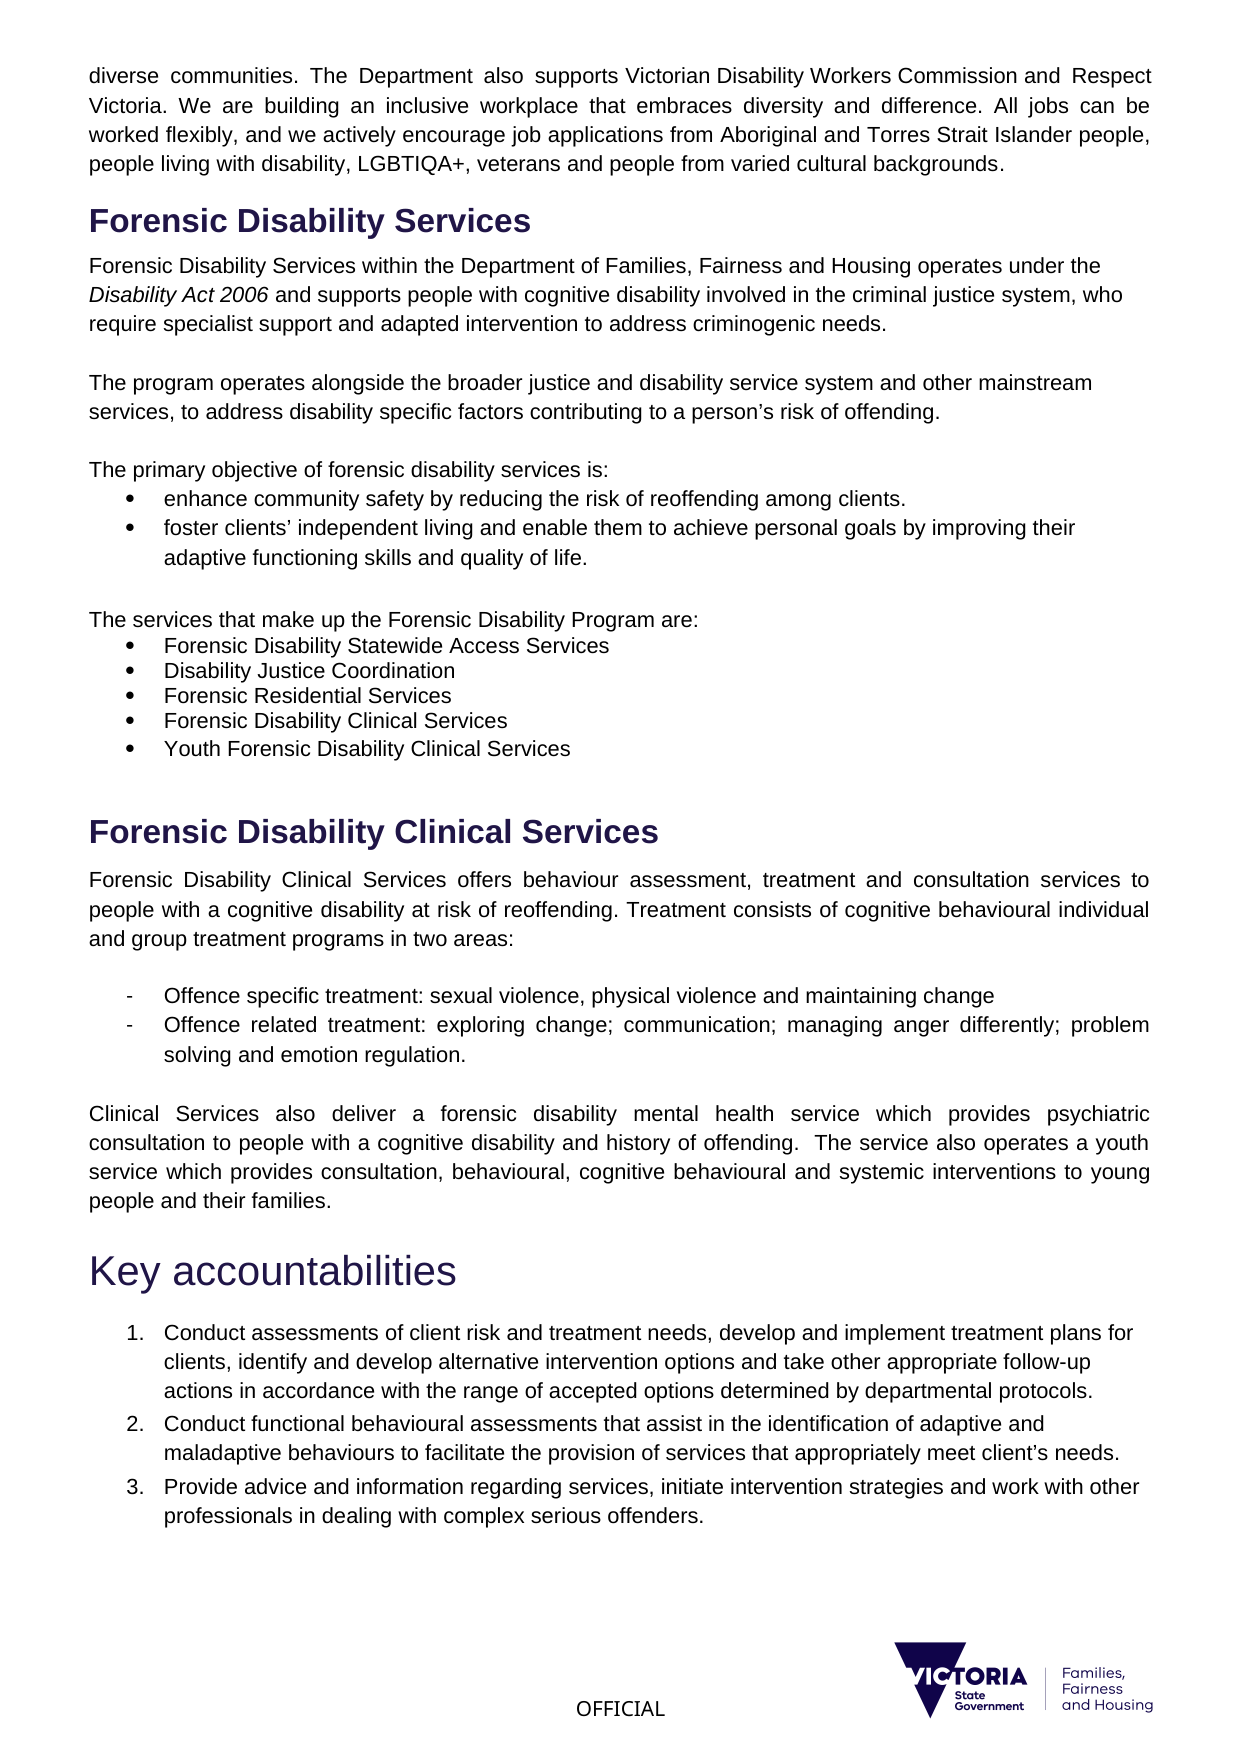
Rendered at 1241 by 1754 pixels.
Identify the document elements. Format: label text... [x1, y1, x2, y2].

list Conduct assessments of client risk and treatment needs, develop and implement treatment plans for clients, identify and develop alternative intervention options and take other appropriate follow-up actions in accordance with the range of accepted options determined by departmental protocols. [126, 1315, 1152, 1403]
subtitle Forensic Disability Services [89, 201, 1152, 239]
text The program operates alongside the broader justice and disability service system and other mainstream services, to address disability specific factors contributing to a person’s risk of offending. [89, 366, 1152, 424]
list Forensic Disability Clinical Services [126, 708, 1152, 733]
text The services that make up the Forensic Disability Program are: [89, 607, 1152, 633]
list Offence specific treatment: sexual violence, physical violence and maintaining change [126, 980, 1152, 1009]
text Forensic Disability Clinical Services offers behaviour assessment, treatment and consultation services to people with a cognitive disability at risk of reoffending. Treatment consists of cognitive behavioural individual and group treatment programs in two areas: [89, 863, 1152, 951]
list Forensic Residential Services [126, 683, 1152, 708]
list Disability Justice Coordination [126, 658, 1152, 683]
list Provide advice and information regarding services, initiate intervention strategies and work with other professionals in dealing with complex serious offenders. [126, 1469, 1152, 1528]
text The primary objective of forensic disability services is: [89, 453, 1152, 482]
list Forensic Disability Statewide Access Services [126, 633, 1152, 658]
list Conduct functional behavioural assessments that assist in the identification of adaptive and maladaptive behaviours to facilitate the provision of services that appropriately meet client’s needs. [126, 1407, 1152, 1465]
list Offence related treatment: exploring change; communication; managing anger differently; problem solving and emotion regulation. [126, 1009, 1152, 1067]
text Clinical Services also deliver a forensic disability mental health service which provides psychiatric consultation to people with a cognitive disability and history of offending. The service also operates a youth service which provides consultation, behavioural, cognitive behavioural and systemic interventions to young people and their families. [89, 1097, 1152, 1213]
text Forensic Disability Services within the Department of Families, Fairness and Housing operates under the Disability Act 2006 and supports people with cognitive disability involved in the criminal justice system, who require specialist support and adapted intervention to address criminogenic needs. [89, 249, 1152, 336]
list foster clients’ independent living and enable them to achieve personal goals by improving their adaptive functioning skills and quality of life. [126, 511, 1152, 570]
list Youth Forensic Disability Clinical Services [126, 733, 1152, 762]
subtitle Forensic Disability Clinical Services [89, 812, 1152, 851]
list enhance community safety by reducing the risk of reoffending among clients. [126, 482, 1152, 511]
subtitle Key accountabilities [89, 1247, 1152, 1294]
picture [0, 1588, 1241, 1754]
